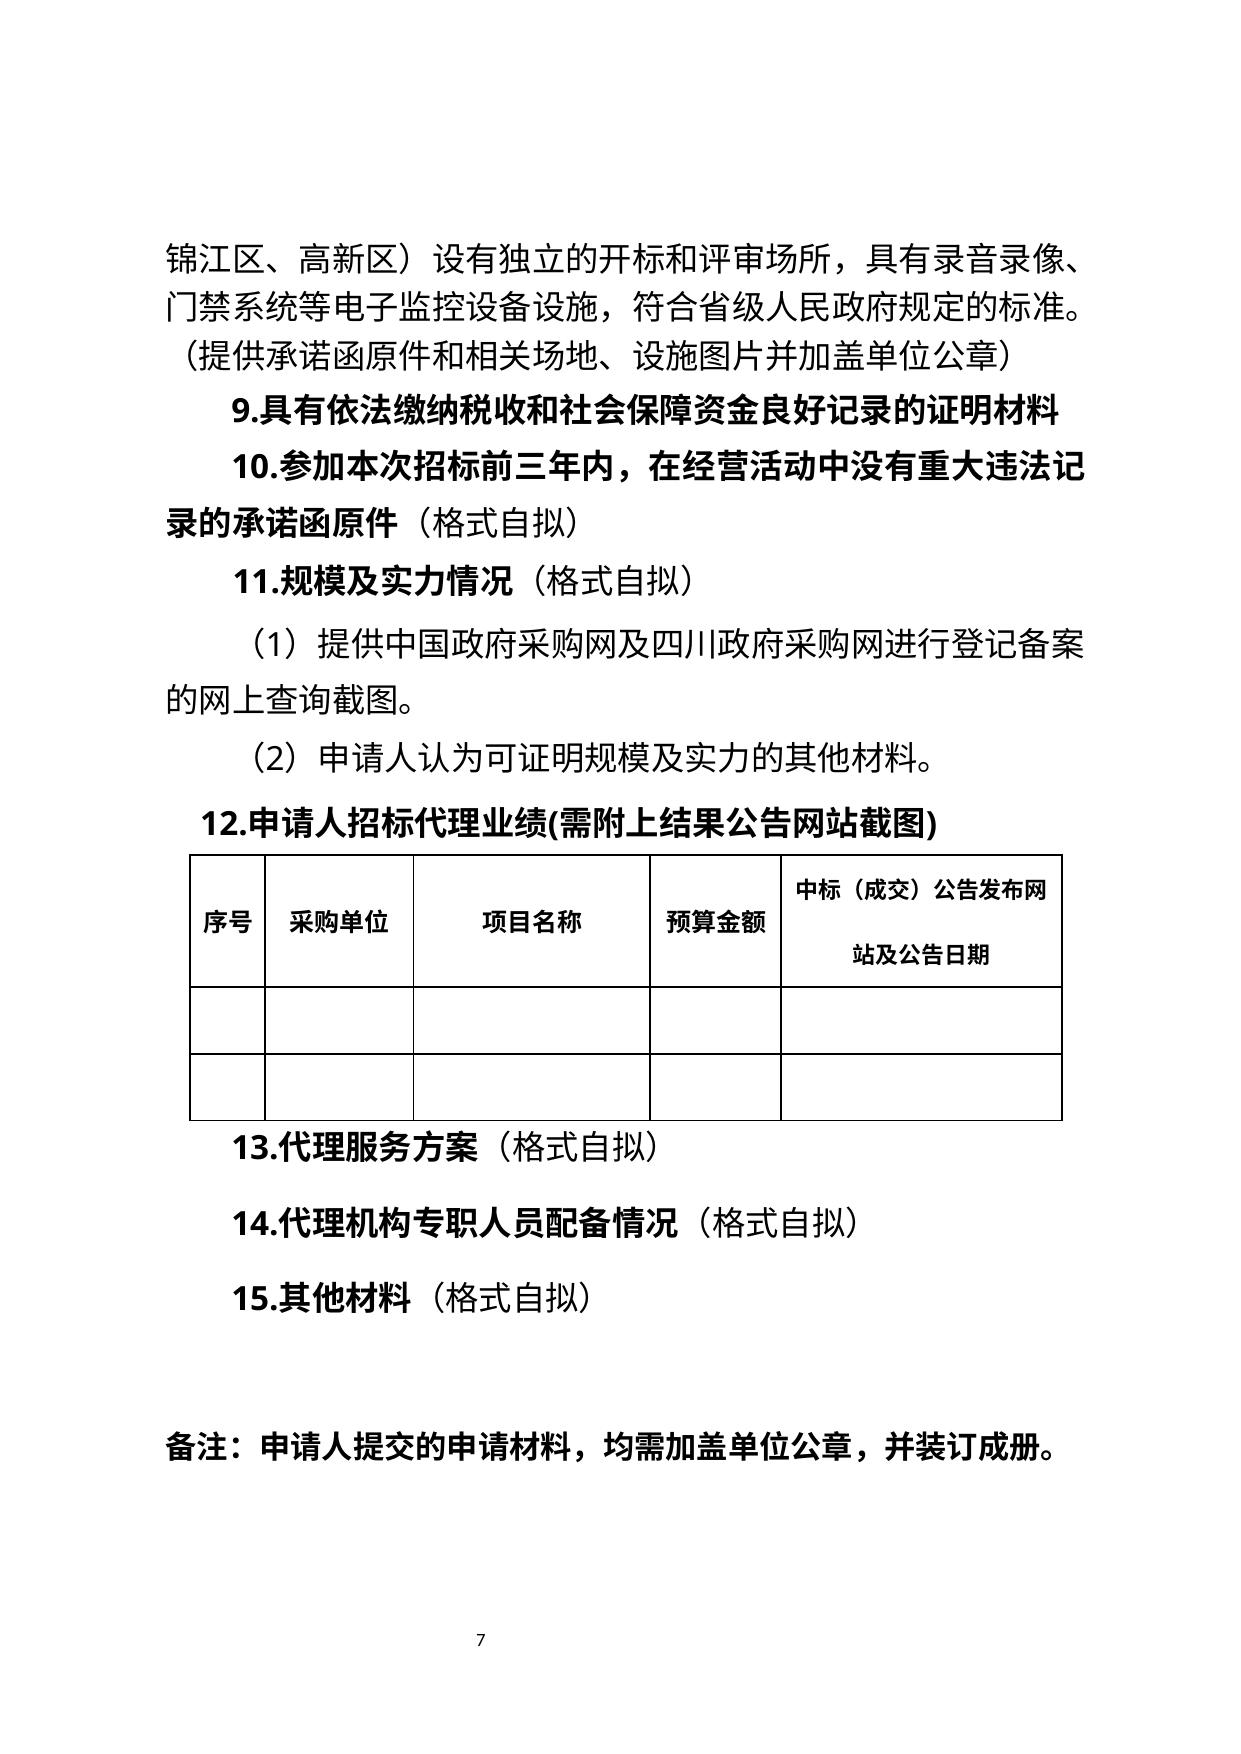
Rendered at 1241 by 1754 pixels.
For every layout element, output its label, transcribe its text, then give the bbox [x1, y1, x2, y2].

table_cell [266, 1055, 413, 1120]
table_cell [266, 988, 413, 1053]
table_cell [414, 988, 649, 1053]
text 11.规模及实力情况（格式自拟） [165, 546, 1087, 611]
table_header 中标（成交）公告发布网站及公告日期 [782, 856, 1061, 986]
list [165, 233, 1087, 378]
subtitle 14.代理机构专职人员配备情况（格式自拟） [165, 1196, 1087, 1245]
subtitle 10.参加本次招标前三年内，在经营活动中没有重大违法记录的承诺函原件（格式自拟） [165, 434, 1087, 546]
table_cell [651, 988, 780, 1053]
table_header 采购单位 [266, 856, 413, 986]
table_cell [782, 988, 1061, 1053]
table_header 项目名称 [414, 856, 649, 986]
title 备注：申请人提交的申请材料，均需加盖单位公章，并装订成册。 [165, 1412, 1087, 1477]
table_header 序号 [191, 856, 264, 986]
subtitle 12.申请人招标代理业绩(需附上结果公告网站截图) [165, 789, 1087, 854]
table_cell [651, 1055, 780, 1120]
subtitle 15.其他材料（格式自拟） [165, 1272, 1087, 1320]
table_cell [191, 1055, 264, 1120]
text （2）申请人认为可证明规模及实力的其他材料。 [165, 724, 1087, 789]
table_cell [782, 1055, 1061, 1120]
table_header 预算金额 [651, 856, 780, 986]
subtitle 9.具有依法缴纳税收和社会保障资金良好记录的证明材料 [165, 378, 1087, 434]
table_cell [414, 1055, 649, 1120]
subtitle （1）提供中国政府采购网及四川政府采购网进行登记备案的网上查询截图。 [165, 611, 1087, 724]
table_cell [191, 988, 264, 1053]
subtitle 13.代理服务方案（格式自拟） [165, 1121, 1087, 1169]
